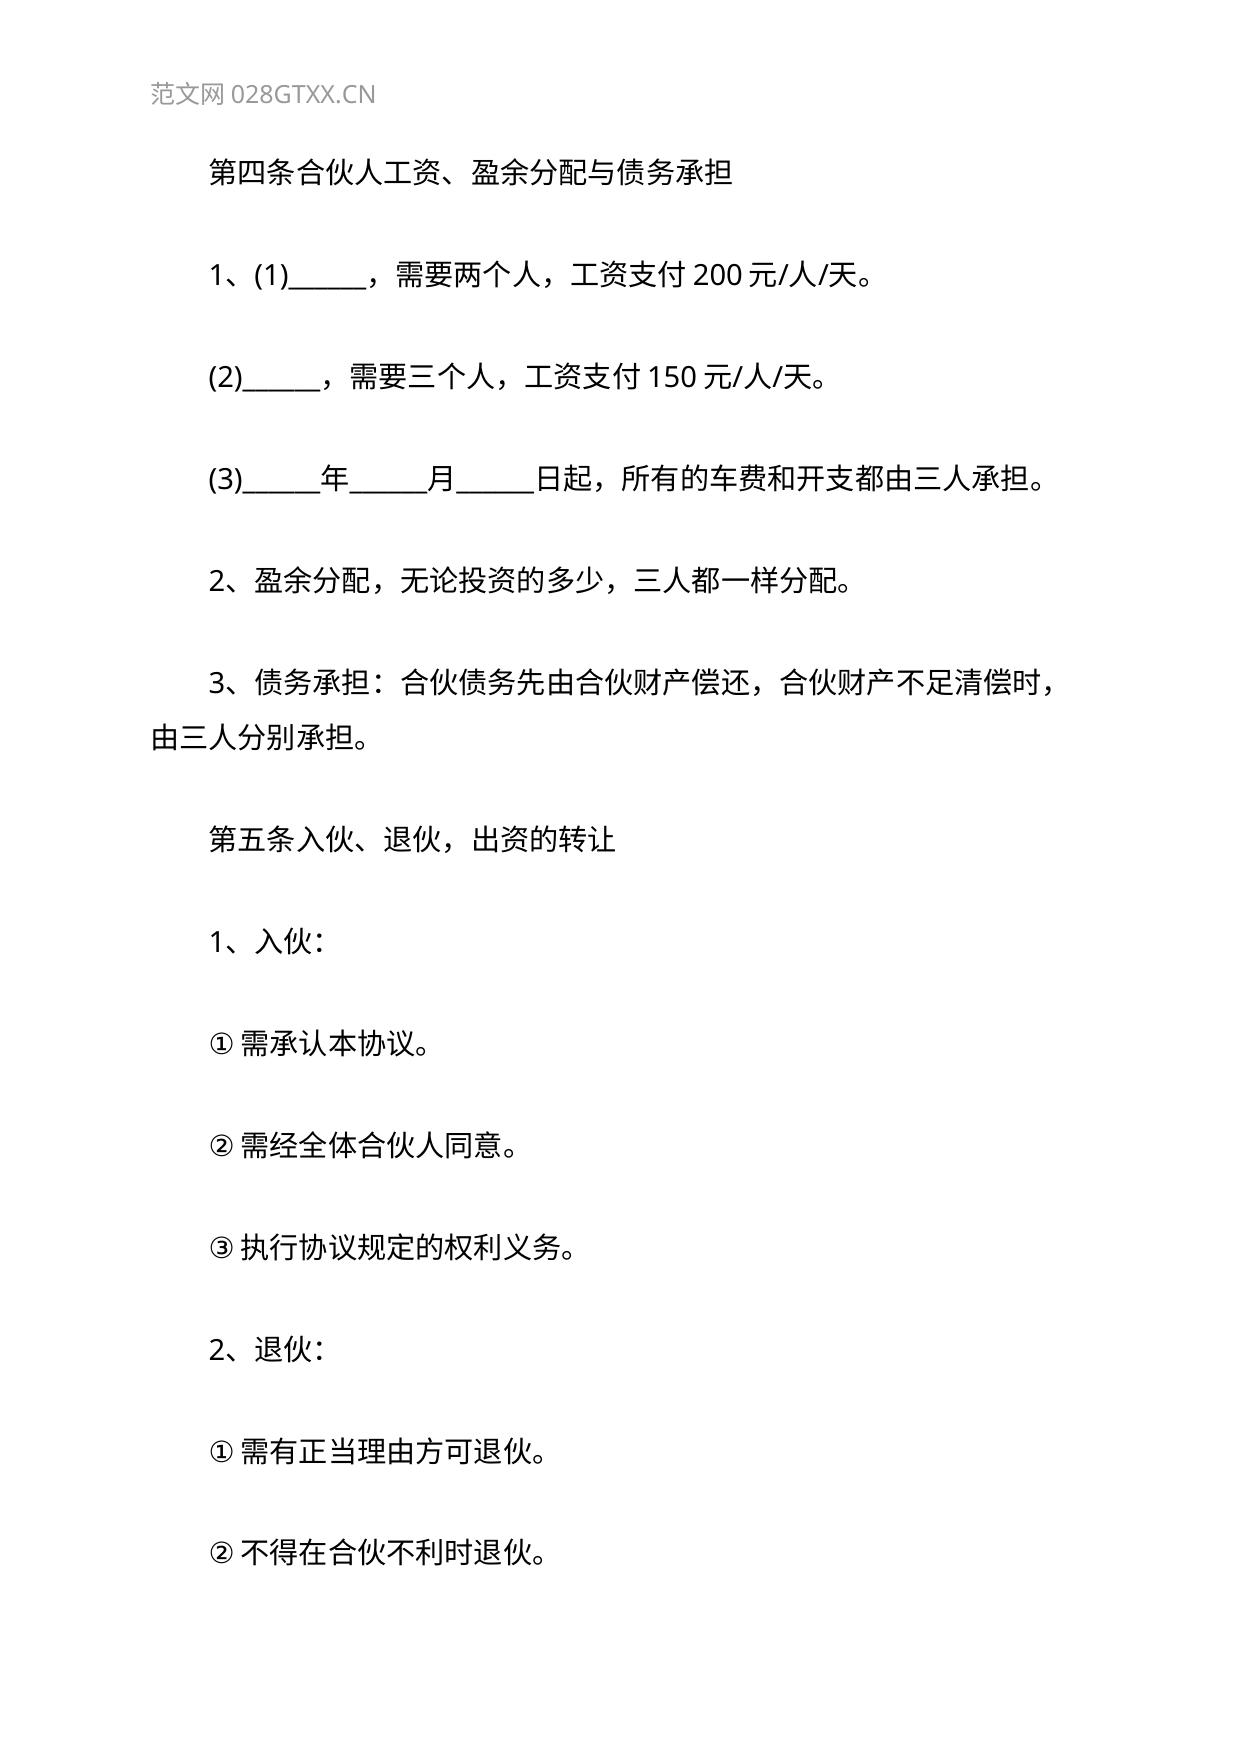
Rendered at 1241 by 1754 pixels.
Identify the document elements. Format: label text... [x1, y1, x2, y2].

text ②不得在合伙不利时退伙。 [150, 1530, 1090, 1572]
text 1、(1)______，需要两个人，工资支付200元/人/天。 [150, 252, 1090, 294]
text 2、盈余分配，无论投资的多少，三人都一样分配。 [150, 558, 1090, 600]
text 第四条合伙人工资、盈余分配与债务承担 [150, 150, 1090, 192]
text 第五条入伙、退伙，出资的转让 [150, 816, 1090, 859]
text 3、债务承担：合伙债务先由合伙财产偿还，合伙财产不足清偿时，由三人分别承担。 [150, 660, 1090, 757]
text 2、退伙： [150, 1326, 1090, 1368]
text ①需有正当理由方可退伙。 [150, 1428, 1090, 1471]
text ①需承认本协议。 [150, 1020, 1090, 1063]
text (2)______，需要三个人，工资支付150元/人/天。 [150, 354, 1090, 396]
text ②需经全体合伙人同意。 [150, 1122, 1090, 1164]
text (3)______年______月______日起，所有的车费和开支都由三人承担。 [150, 456, 1090, 498]
text ③执行协议规定的权利义务。 [150, 1224, 1090, 1267]
text 1、入伙： [150, 918, 1090, 961]
